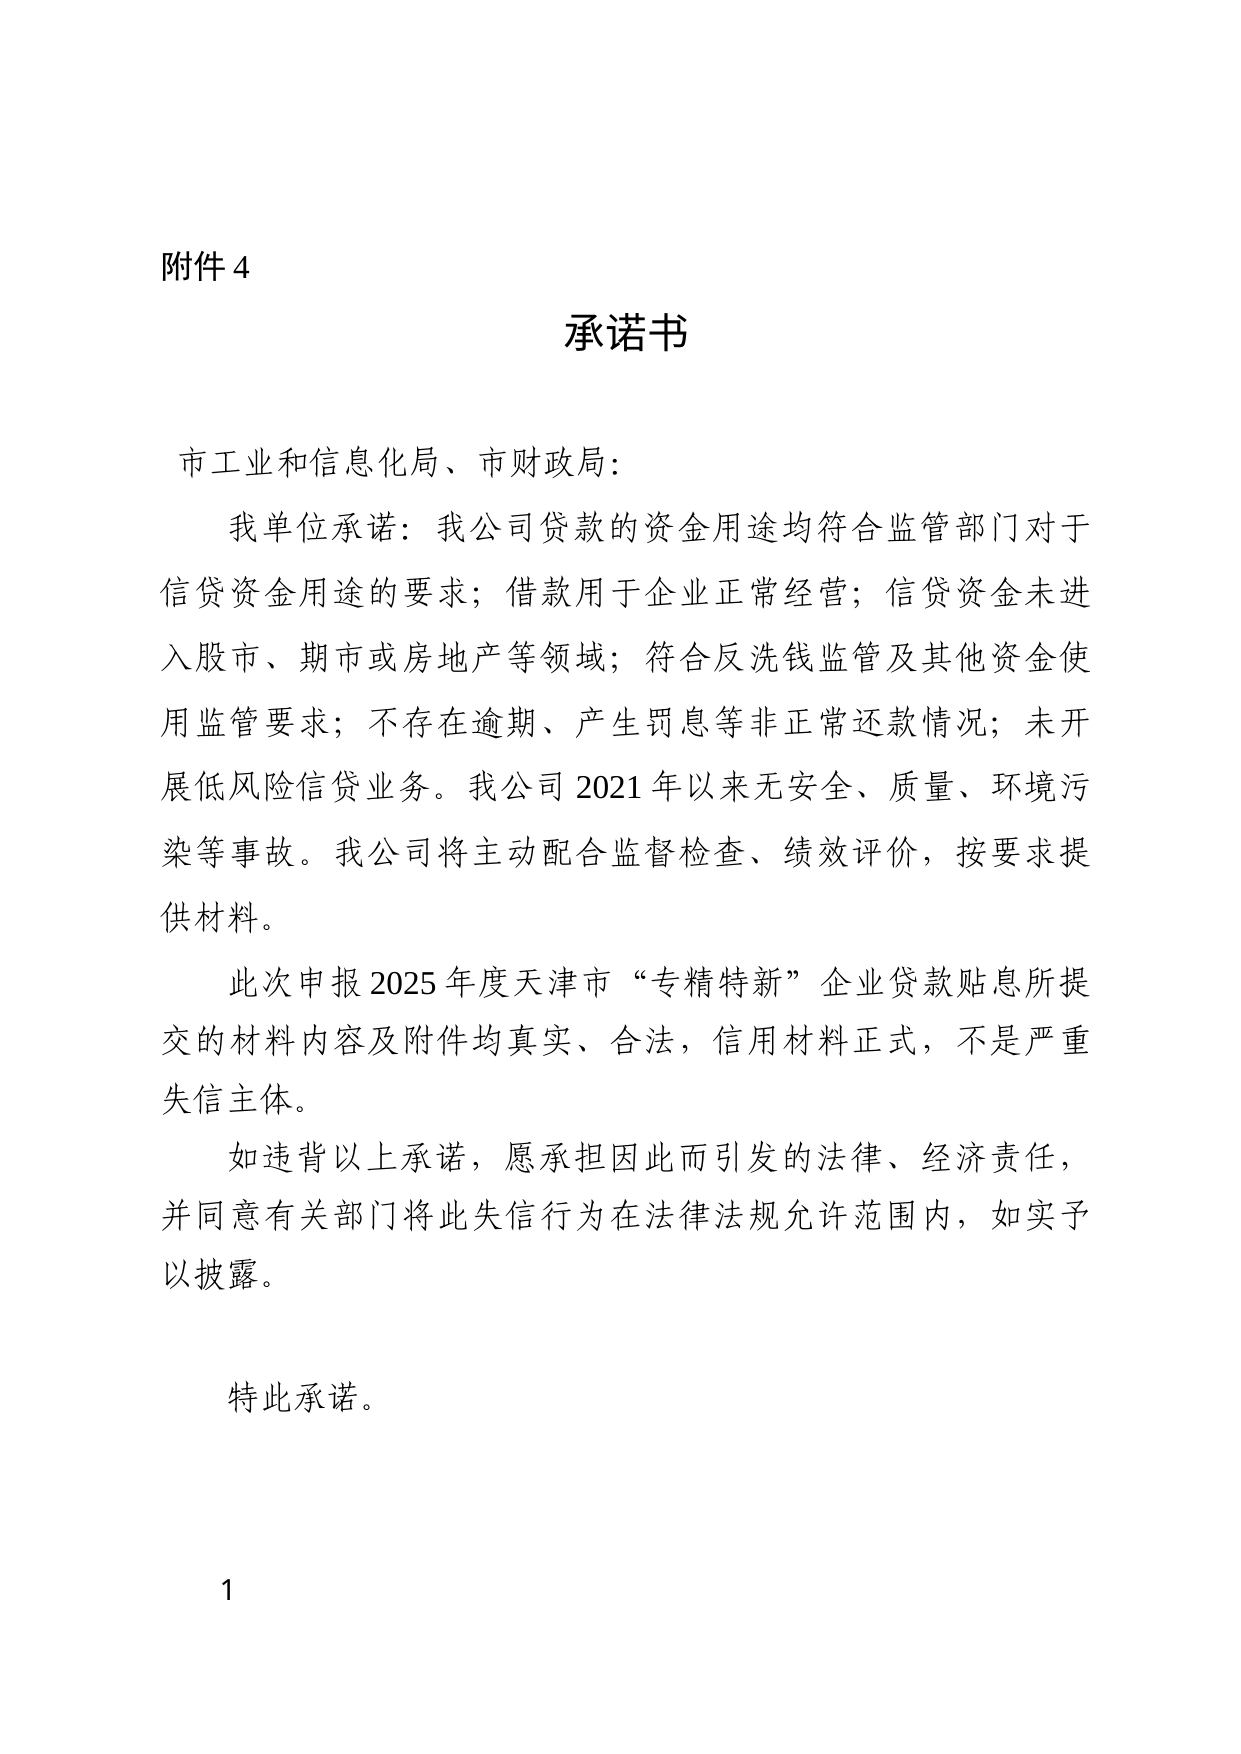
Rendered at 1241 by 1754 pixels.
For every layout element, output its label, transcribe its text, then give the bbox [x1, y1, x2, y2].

text 承诺书 [159, 298, 1093, 363]
text 如违背以上承诺，愿承担因此而引发的法律、经济责任，并同意有关部门将此失信行为在法律法规允许范围内，如实予以披露。 [159, 1123, 1093, 1298]
text 我单位承诺：我公司贷款的资金用途均符合监管部门对于信贷资金用途的要求；借款用于企业正常经营；信贷资金未进入股市、期市或房地产等领域；符合反洗钱监管及其他资金使用监管要求；不存在逾期、产生罚息等非正常还款情况；未开展低风险信贷业务。我公司2021年以来无安全、质量、环境污染等事故。我公司将主动配合监督检查、绩效评价，按要求提供材料。 [159, 493, 1093, 948]
text 附件4 [159, 233, 1093, 298]
text 此次申报2025年度天津市“专精特新”企业贷款贴息所提交的材料内容及附件均真实、合法，信用材料正式，不是严重失信主体。 [159, 948, 1093, 1123]
text 市工业和信息化局、市财政局： [159, 428, 1093, 493]
text 特此承诺。 [159, 1363, 1093, 1428]
